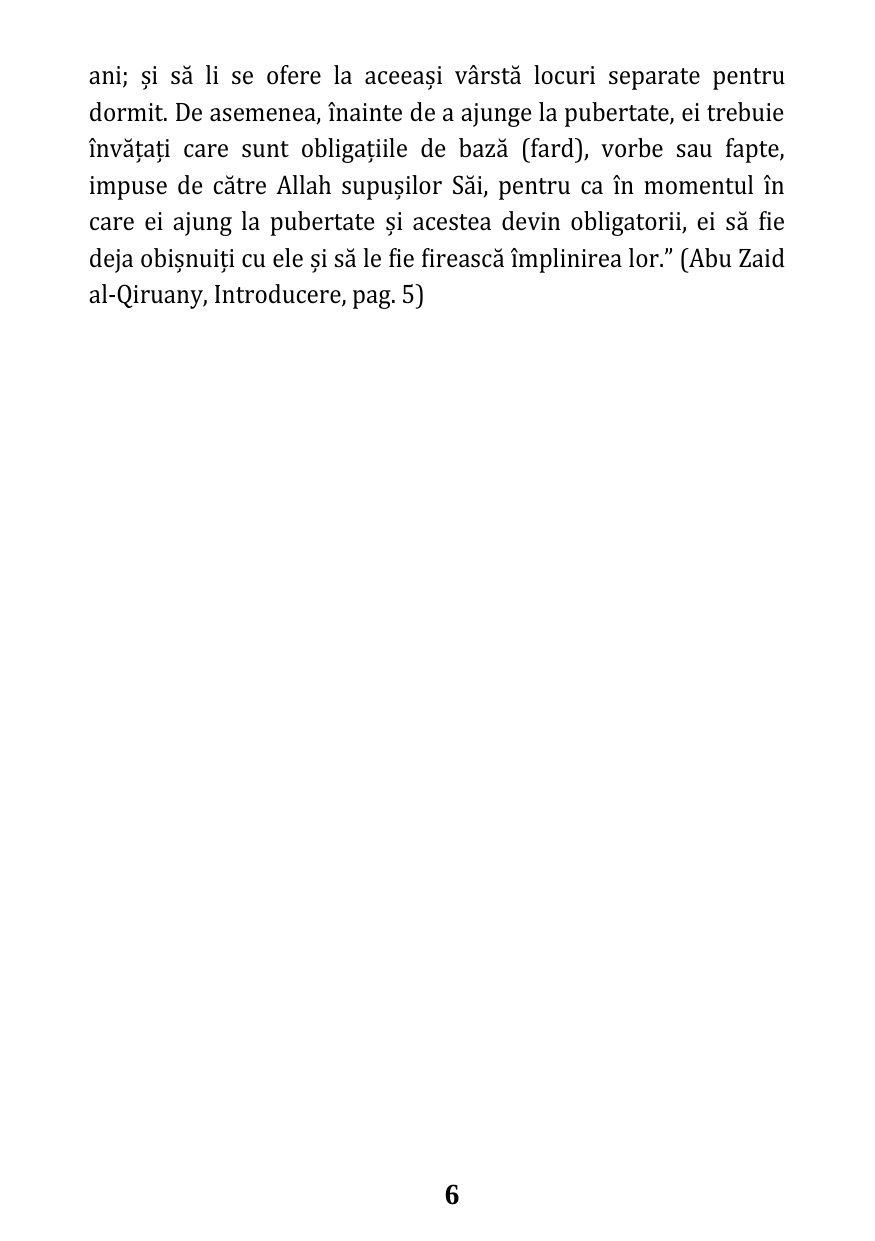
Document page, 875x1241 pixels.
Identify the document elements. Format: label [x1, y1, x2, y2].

text [89, 59, 785, 309]
